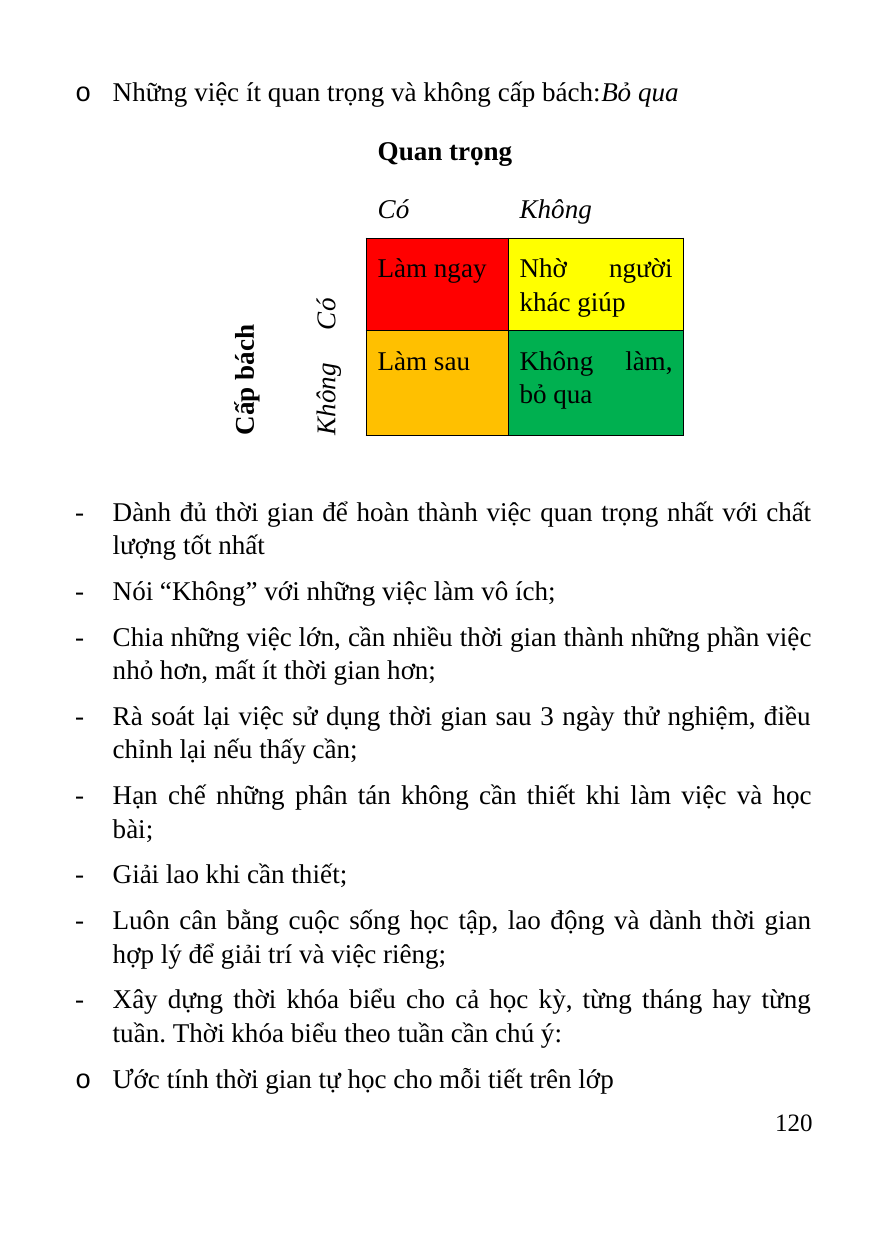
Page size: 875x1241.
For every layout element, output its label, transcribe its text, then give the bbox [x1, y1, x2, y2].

list Ước tính thời gian tự học cho mỗi tiết trên lớp [75, 1061, 812, 1095]
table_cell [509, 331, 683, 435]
list Nói “Không” với những việc làm vô ích; [75, 574, 812, 607]
list Rà soát lại việc sử dụng thời gian sau 3 ngày thử nghiệm, điều chỉnh lại nếu thấy cần; [75, 699, 812, 766]
list Chia những việc lớn, cần nhiều thời gian thành những phần việc nhỏ hơn, mất ít thời gian hơn; [75, 620, 812, 686]
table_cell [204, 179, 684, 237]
list Luôn cân bằng cuộc sống học tập, lao động và dành thời gian hợp lý để giải trí và việc riêng; [75, 903, 812, 970]
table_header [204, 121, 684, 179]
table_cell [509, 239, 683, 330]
list Những việc ít quan trọng và không cấp bách:Bỏ qua [75, 75, 812, 108]
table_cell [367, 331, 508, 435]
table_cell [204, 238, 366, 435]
list Giải lao khi cần thiết; [75, 857, 812, 891]
list Dành đủ thời gian để hoàn thành việc quan trọng nhất với chất lượng tốt nhất [75, 495, 812, 561]
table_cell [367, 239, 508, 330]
list Hạn chế những phân tán không cần thiết khi làm việc và học bài; [75, 778, 812, 845]
list Xây dựng thời khóa biểu cho cả học kỳ, từng tháng hay từng tuần. Thời khóa biểu theo tuần cần chú ý: [75, 982, 812, 1049]
